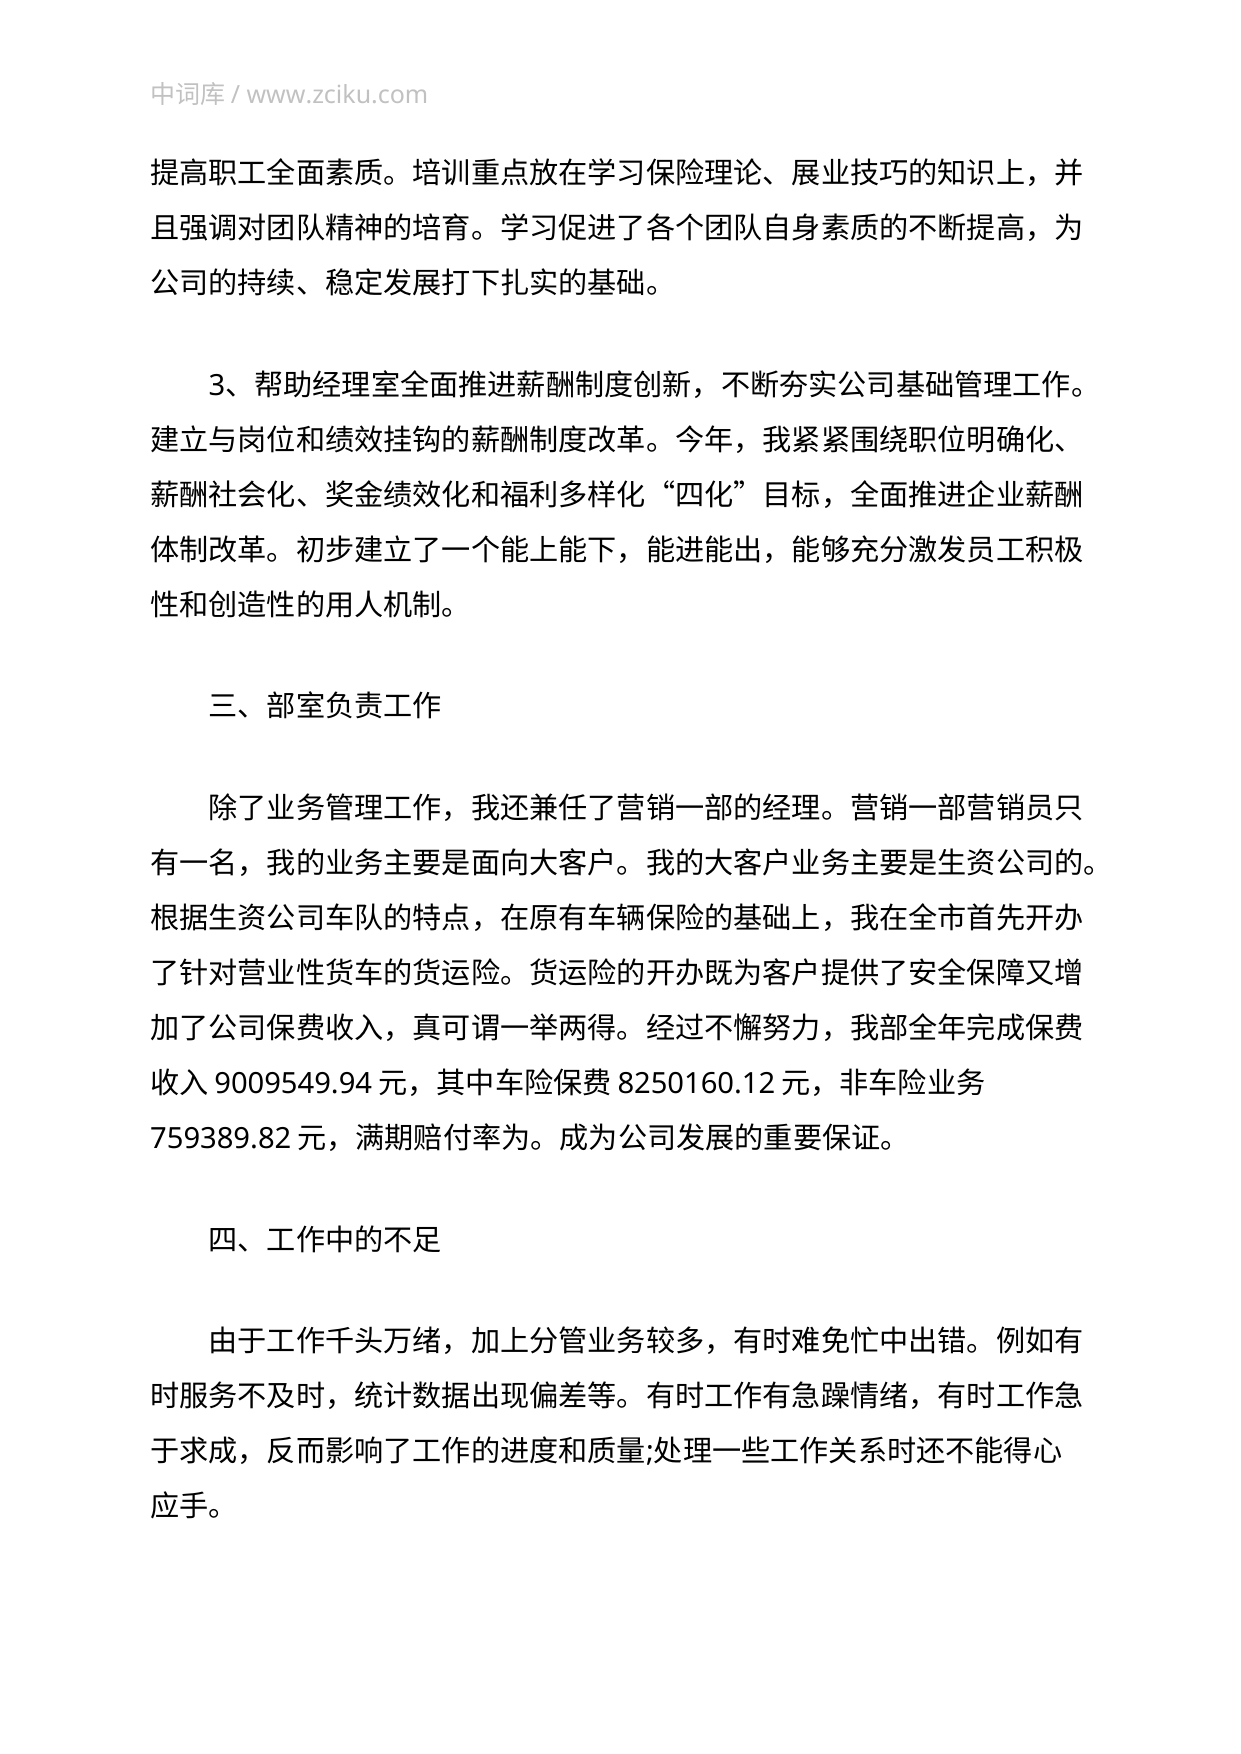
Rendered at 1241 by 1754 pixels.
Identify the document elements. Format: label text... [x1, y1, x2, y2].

text 3、帮助经理室全面推进薪酬制度创新，不断夯实公司基础管理工作。建立与岗位和绩效挂钩的薪酬制度改革。今年，我紧紧围绕职位明确化、薪酬社会化、奖金绩效化和福利多样化“四化”目标，全面推进企业薪酬体制改革。初步建立了一个能上能下，能进能出，能够充分激发员工积极性和创造性的用人机制。 [150, 362, 1090, 623]
text 除了业务管理工作，我还兼任了营销一部的经理。营销一部营销员只有一名，我的业务主要是面向大客户。我的大客户业务主要是生资公司的。根据生资公司车队的特点，在原有车辆保险的基础上，我在全市首先开办了针对营业性货车的货运险。货运险的开办既为客户提供了安全保障又增加了公司保费收入，真可谓一举两得。经过不懈努力，我部全年完成保费收入9009549.94元，其中车险保费8250160.12元，非车险业务759389.82元，满期赔付率为。成为公司发展的重要保证。 [150, 785, 1090, 1157]
text 由于工作千头万绪，加上分管业务较多，有时难免忙中出错。例如有时服务不及时，统计数据出现偏差等。有时工作有急躁情绪，有时工作急于求成，反而影响了工作的进度和质量;处理一些工作关系时还不能得心应手。 [150, 1318, 1090, 1525]
text 四、工作中的不足 [150, 1216, 1090, 1258]
text 三、部室负责工作 [150, 683, 1090, 725]
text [150, 150, 1090, 302]
